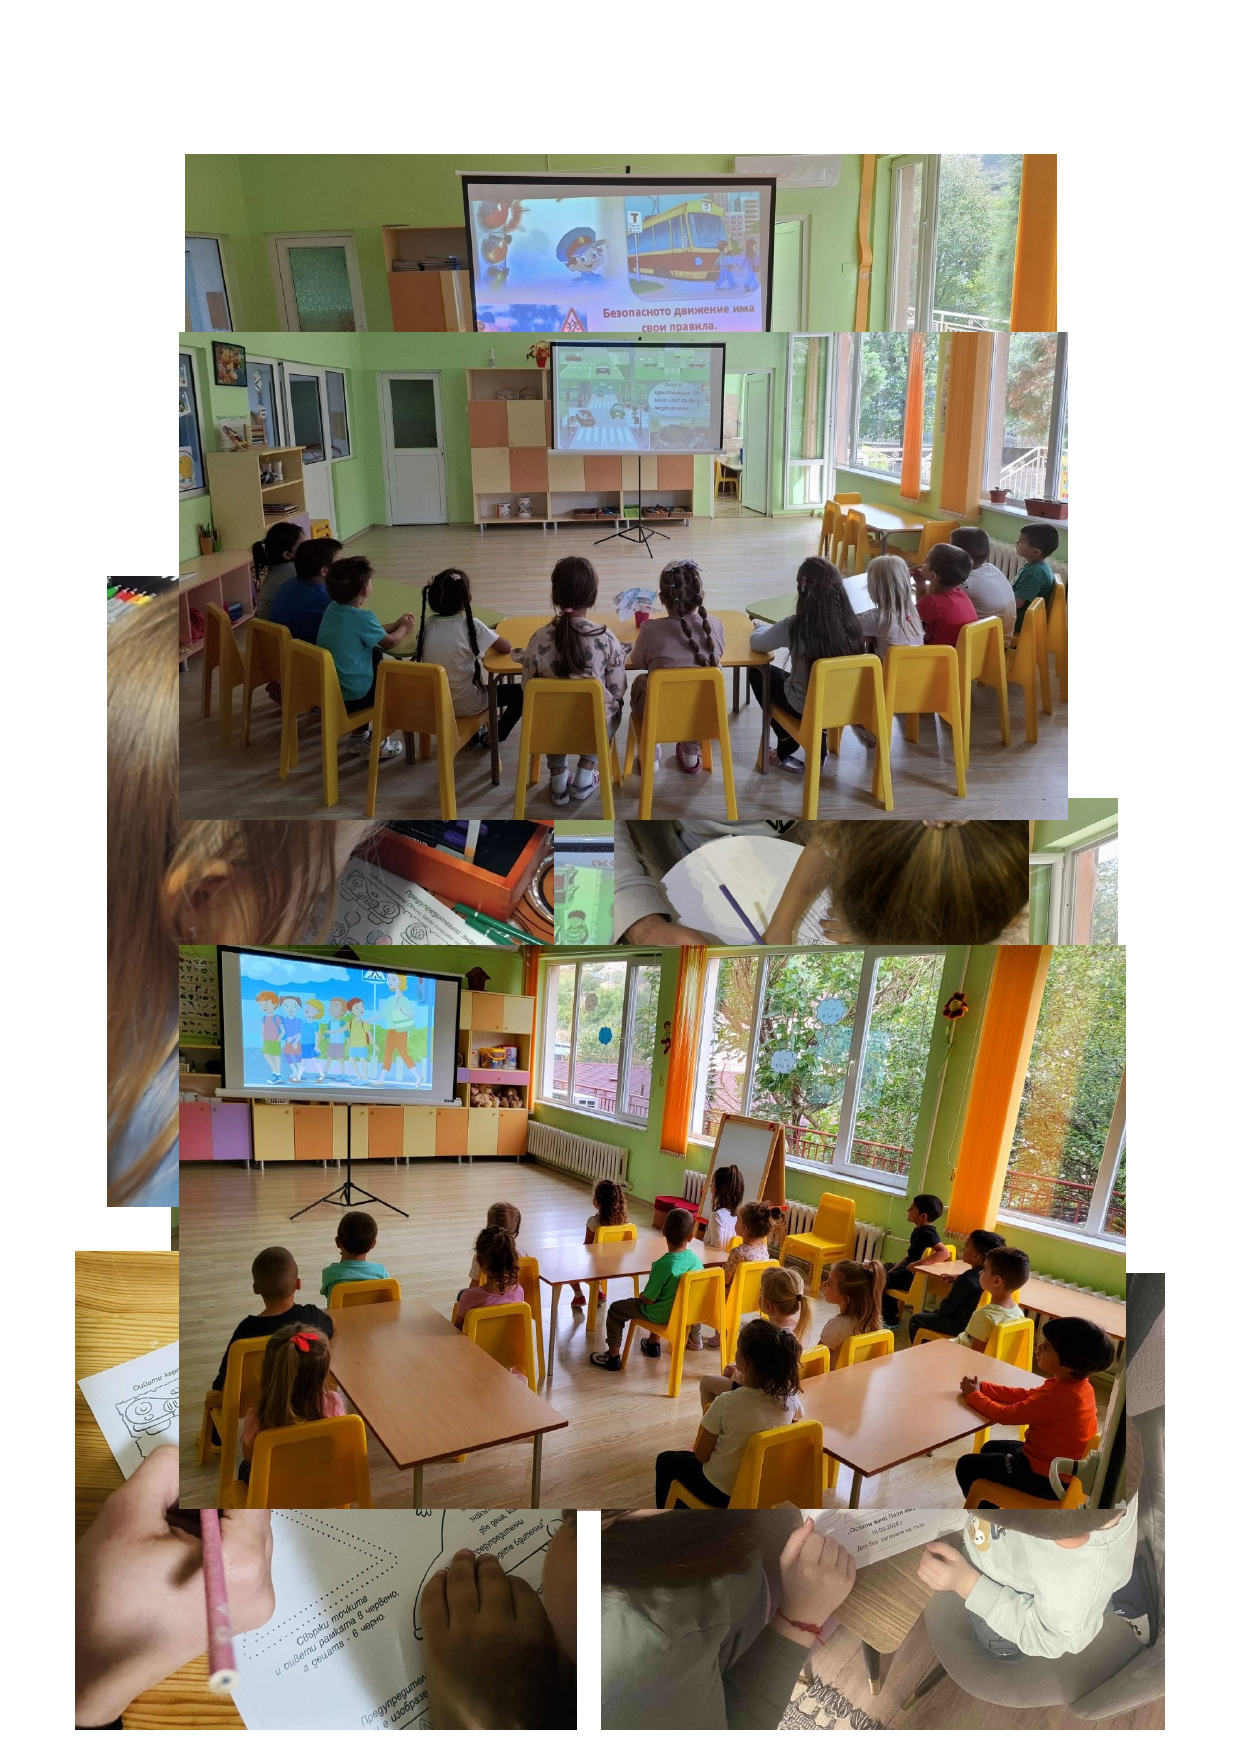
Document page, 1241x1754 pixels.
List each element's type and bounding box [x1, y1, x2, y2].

picture [75, 154, 1165, 1730]
